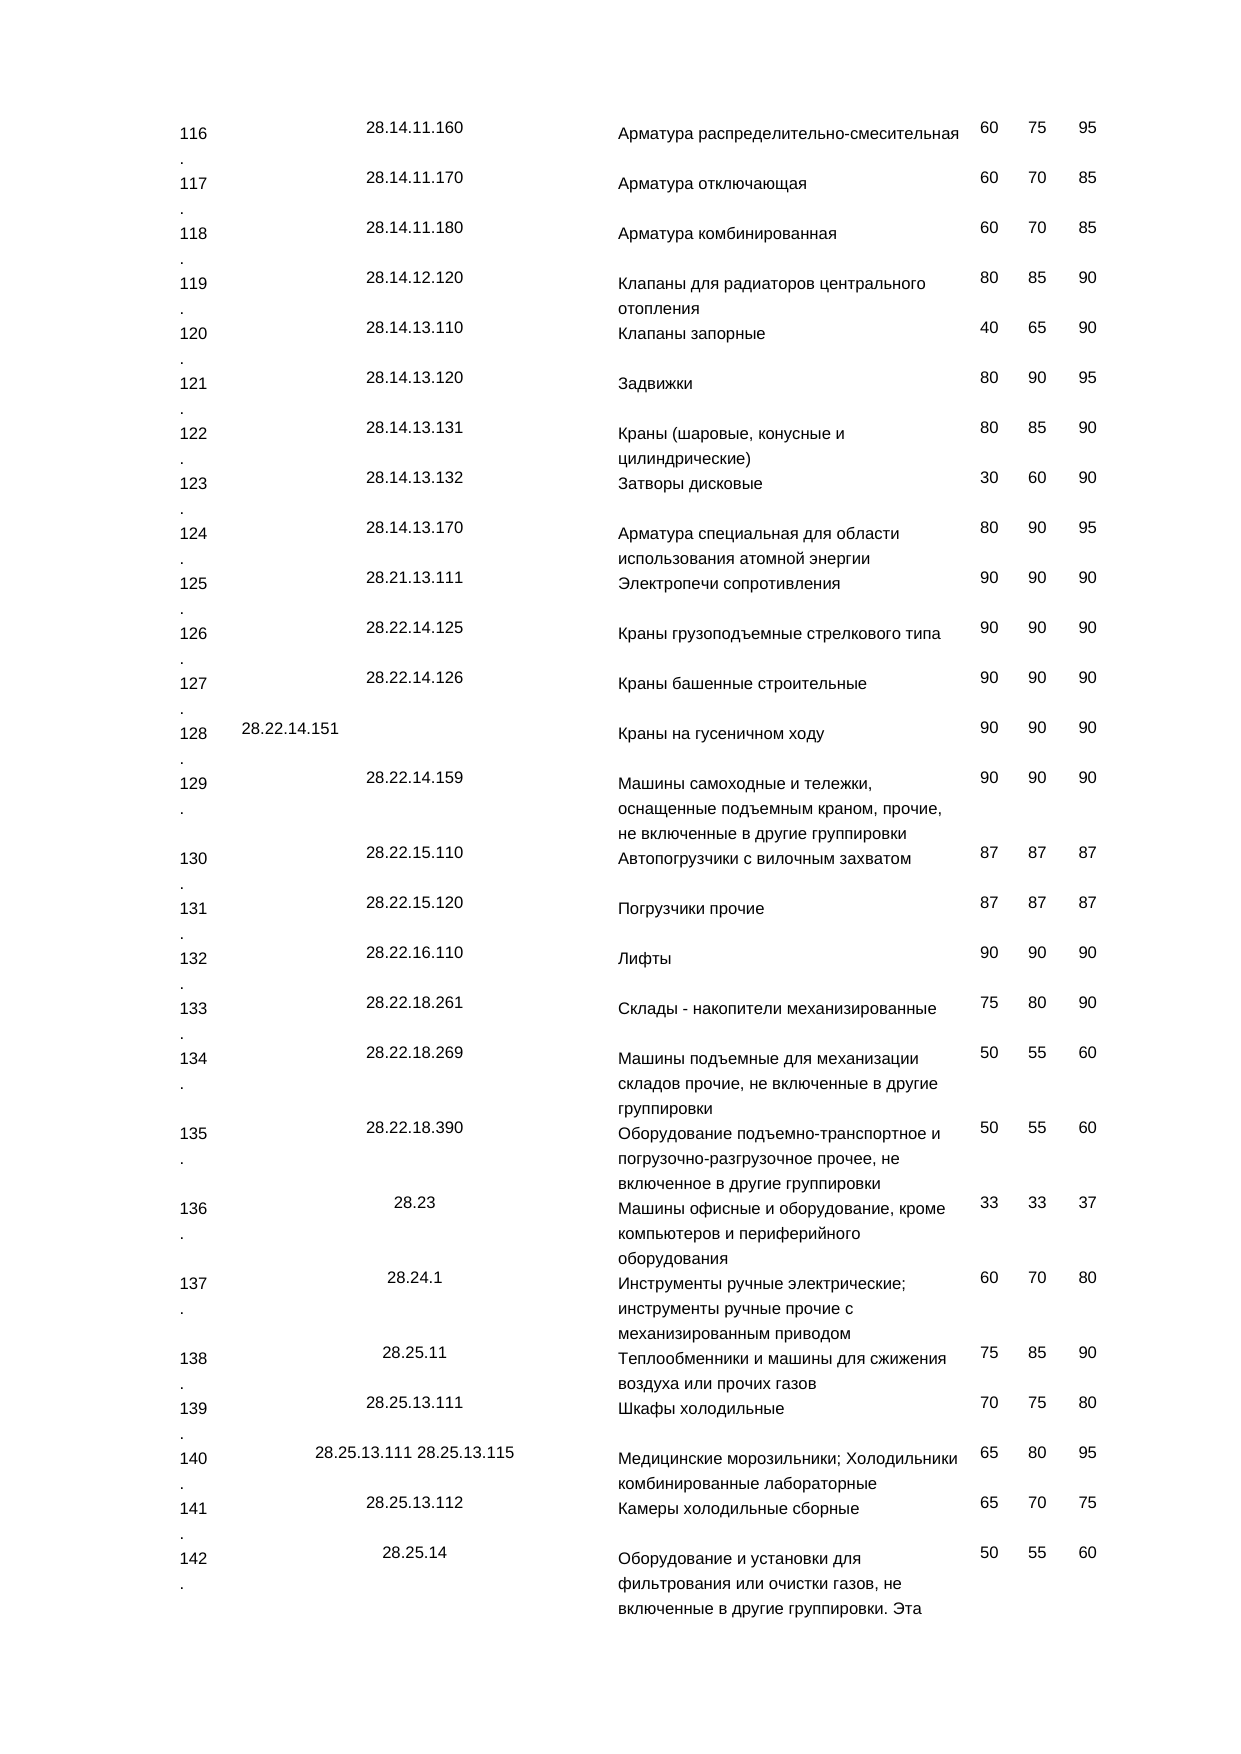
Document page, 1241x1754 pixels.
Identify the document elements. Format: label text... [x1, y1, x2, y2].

table_cell 85 [1014, 418, 1062, 468]
table_cell 28.22.14.159 [212, 768, 618, 843]
table_cell 122. [179, 418, 212, 468]
table_cell 123. [179, 468, 212, 518]
table_cell 75 [966, 1343, 1014, 1393]
table_cell 90 [1062, 318, 1115, 368]
table_cell 90 [1062, 943, 1115, 993]
table_cell Камеры холодильные сборные [618, 1493, 966, 1543]
table_cell 117. [179, 168, 212, 218]
table_cell 70 [1014, 1268, 1062, 1343]
table_cell 120. [179, 318, 212, 368]
table_cell 85 [1062, 168, 1115, 218]
table_cell Задвижки [618, 368, 966, 418]
table_cell 80 [1062, 1268, 1115, 1343]
table_cell 28.14.13.132 [212, 468, 618, 518]
table_cell 90 [1014, 368, 1062, 418]
table_cell 28.23 [212, 1193, 618, 1268]
table_cell Машины подъемные для механизации складов прочие, не включенные в другие группировки [618, 1043, 966, 1118]
table_cell 137. [179, 1268, 212, 1343]
table_cell 133. [179, 993, 212, 1043]
table_cell 28.25.14 [212, 1543, 618, 1618]
table_cell Арматура распределительно-смесительная [618, 118, 966, 168]
table_cell 75 [966, 993, 1014, 1043]
table_cell 55 [1014, 1043, 1062, 1118]
table_cell 90 [966, 943, 1014, 993]
table_cell 60 [1062, 1543, 1115, 1618]
table_cell 30 [966, 468, 1014, 518]
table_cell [618, 1543, 966, 1618]
table_cell 60 [966, 218, 1014, 268]
table_cell 90 [1014, 518, 1062, 568]
table_cell 28.14.13.110 [212, 318, 618, 368]
table_cell 130. [179, 843, 212, 893]
table_cell Арматура специальная для области использования атомной энергии [618, 518, 966, 568]
table_cell 70 [1014, 1493, 1062, 1543]
table_cell 90 [966, 568, 1014, 618]
table_cell Краны башенные строительные [618, 668, 966, 718]
table_cell 50 [966, 1543, 1014, 1618]
table_cell 70 [1014, 168, 1062, 218]
table_cell 28.14.11.160 [212, 118, 618, 168]
table_cell 55 [1014, 1543, 1062, 1618]
table_cell Лифты [618, 943, 966, 993]
table_cell Автопогрузчики с вилочным захватом [618, 843, 966, 893]
table_cell 90 [1062, 568, 1115, 618]
table_cell Шкафы холодильные [618, 1393, 966, 1443]
table_cell 95 [1062, 1443, 1115, 1493]
table_cell 90 [1062, 1343, 1115, 1393]
table_cell 28.22.14.151 [212, 718, 618, 768]
table_cell Оборудование подъемно-транспортное и погрузочно-разгрузочное прочее, не включенное в другие группировки [618, 1118, 966, 1193]
table_cell 116. [179, 118, 212, 168]
table_cell Медицинские морозильники; Холодильники комбинированные лабораторные [618, 1443, 966, 1493]
table_cell 65 [966, 1493, 1014, 1543]
table_cell 90 [1014, 618, 1062, 668]
table_cell 75 [1014, 1393, 1062, 1443]
table_cell 28.25.11 [212, 1343, 618, 1393]
table_cell 126. [179, 618, 212, 668]
table_cell 80 [966, 418, 1014, 468]
table_cell 80 [1014, 993, 1062, 1043]
table_cell 139. [179, 1393, 212, 1443]
table_cell 95 [1062, 518, 1115, 568]
table_cell 28.25.13.112 [212, 1493, 618, 1543]
table_cell 136. [179, 1193, 212, 1268]
table_cell 141. [179, 1493, 212, 1543]
table_cell 80 [966, 518, 1014, 568]
table_cell 28.25.13.111 28.25.13.115 [212, 1443, 618, 1493]
table_cell 65 [966, 1443, 1014, 1493]
table_cell 28.14.12.120 [212, 268, 618, 318]
table_cell 87 [966, 893, 1014, 943]
table_cell 28.14.13.120 [212, 368, 618, 418]
table_cell 90 [966, 718, 1014, 768]
table_cell 134. [179, 1043, 212, 1118]
table_cell 90 [1014, 718, 1062, 768]
table_cell Клапаны для радиаторов центрального отопления [618, 268, 966, 318]
table_cell 33 [966, 1193, 1014, 1268]
table_cell 60 [1062, 1043, 1115, 1118]
table_cell 50 [966, 1043, 1014, 1118]
table_cell 65 [1014, 318, 1062, 368]
table_cell 87 [1014, 893, 1062, 943]
table_cell 80 [966, 268, 1014, 318]
table_cell 129. [179, 768, 212, 843]
table_cell 87 [966, 843, 1014, 893]
table_cell 90 [1062, 618, 1115, 668]
table_cell 28.14.11.170 [212, 168, 618, 218]
table_cell Краны (шаровые, конусные и цилиндрические) [618, 418, 966, 468]
table_cell 75 [1014, 118, 1062, 168]
table_cell 90 [1014, 568, 1062, 618]
table_cell 90 [1062, 668, 1115, 718]
table_cell 60 [1062, 1118, 1115, 1193]
table_cell 138. [179, 1343, 212, 1393]
table_cell 50 [966, 1118, 1014, 1193]
table_cell Клапаны запорные [618, 318, 966, 368]
table_cell Склады - накопители механизированные [618, 993, 966, 1043]
table_cell 90 [1062, 993, 1115, 1043]
table_cell 90 [1062, 718, 1115, 768]
table_cell Инструменты ручные электрические; инструменты ручные прочие с механизированным приводом [618, 1268, 966, 1343]
table_cell 95 [1062, 118, 1115, 168]
table_cell Арматура комбинированная [618, 218, 966, 268]
table_cell 28.22.15.110 [212, 843, 618, 893]
table_cell Краны грузоподъемные стрелкового типа [618, 618, 966, 668]
table_cell 90 [966, 768, 1014, 843]
table_cell 40 [966, 318, 1014, 368]
table_cell 28.14.13.170 [212, 518, 618, 568]
table_cell 60 [966, 118, 1014, 168]
table_cell 28.22.18.390 [212, 1118, 618, 1193]
table_cell 33 [1014, 1193, 1062, 1268]
table_cell Затворы дисковые [618, 468, 966, 518]
table_cell 119. [179, 268, 212, 318]
table_cell 55 [1014, 1118, 1062, 1193]
table_cell Краны на гусеничном ходу [618, 718, 966, 768]
table_cell 90 [1014, 943, 1062, 993]
table_cell 90 [1062, 418, 1115, 468]
table_cell 28.22.14.126 [212, 668, 618, 718]
table_cell 85 [1062, 218, 1115, 268]
table_cell 90 [1062, 768, 1115, 843]
table_cell Погрузчики прочие [618, 893, 966, 943]
table_cell Машины самоходные и тележки, оснащенные подъемным краном, прочие, не включенные в другие группировки [618, 768, 966, 843]
table_cell 90 [1014, 668, 1062, 718]
table_cell 28.14.13.131 [212, 418, 618, 468]
table_cell 70 [1014, 218, 1062, 268]
table_cell 132. [179, 943, 212, 993]
table_cell 28.25.13.111 [212, 1393, 618, 1443]
table_cell 90 [1062, 268, 1115, 318]
table_cell 60 [1014, 468, 1062, 518]
table_cell 90 [1014, 768, 1062, 843]
table_cell 80 [1062, 1393, 1115, 1443]
table_cell 80 [1014, 1443, 1062, 1493]
table_cell 28.22.16.110 [212, 943, 618, 993]
table_cell 125. [179, 568, 212, 618]
table_cell 80 [966, 368, 1014, 418]
table_cell 87 [1062, 843, 1115, 893]
table_cell 60 [966, 1268, 1014, 1343]
table_cell 37 [1062, 1193, 1115, 1268]
table_cell 118. [179, 218, 212, 268]
table_cell 140. [179, 1443, 212, 1493]
table_cell 87 [1014, 843, 1062, 893]
table_cell 135. [179, 1118, 212, 1193]
table_cell 75 [1062, 1493, 1115, 1543]
table_cell 87 [1062, 893, 1115, 943]
table_cell 90 [966, 618, 1014, 668]
table_cell 127. [179, 668, 212, 718]
table_cell 28.22.18.269 [212, 1043, 618, 1118]
table_cell 28.22.14.125 [212, 618, 618, 668]
table_cell 28.24.1 [212, 1268, 618, 1343]
table_cell 128. [179, 718, 212, 768]
table_cell Машины офисные и оборудование, кроме компьютеров и периферийного оборудования [618, 1193, 966, 1268]
table_cell 95 [1062, 368, 1115, 418]
table_cell 60 [966, 168, 1014, 218]
table_cell 90 [966, 668, 1014, 718]
table_cell 142. [179, 1543, 212, 1618]
table_cell 85 [1014, 1343, 1062, 1393]
table_cell 85 [1014, 268, 1062, 318]
table_cell 70 [966, 1393, 1014, 1443]
table_cell 90 [1062, 468, 1115, 518]
table_cell Теплообменники и машины для сжижения воздуха или прочих газов [618, 1343, 966, 1393]
table_cell 28.14.11.180 [212, 218, 618, 268]
table_cell 131. [179, 893, 212, 943]
table_cell Электропечи сопротивления [618, 568, 966, 618]
table_cell 28.22.15.120 [212, 893, 618, 943]
table_cell 28.21.13.111 [212, 568, 618, 618]
table_cell Арматура отключающая [618, 168, 966, 218]
table_cell 121. [179, 368, 212, 418]
table_cell 28.22.18.261 [212, 993, 618, 1043]
table_cell 124. [179, 518, 212, 568]
